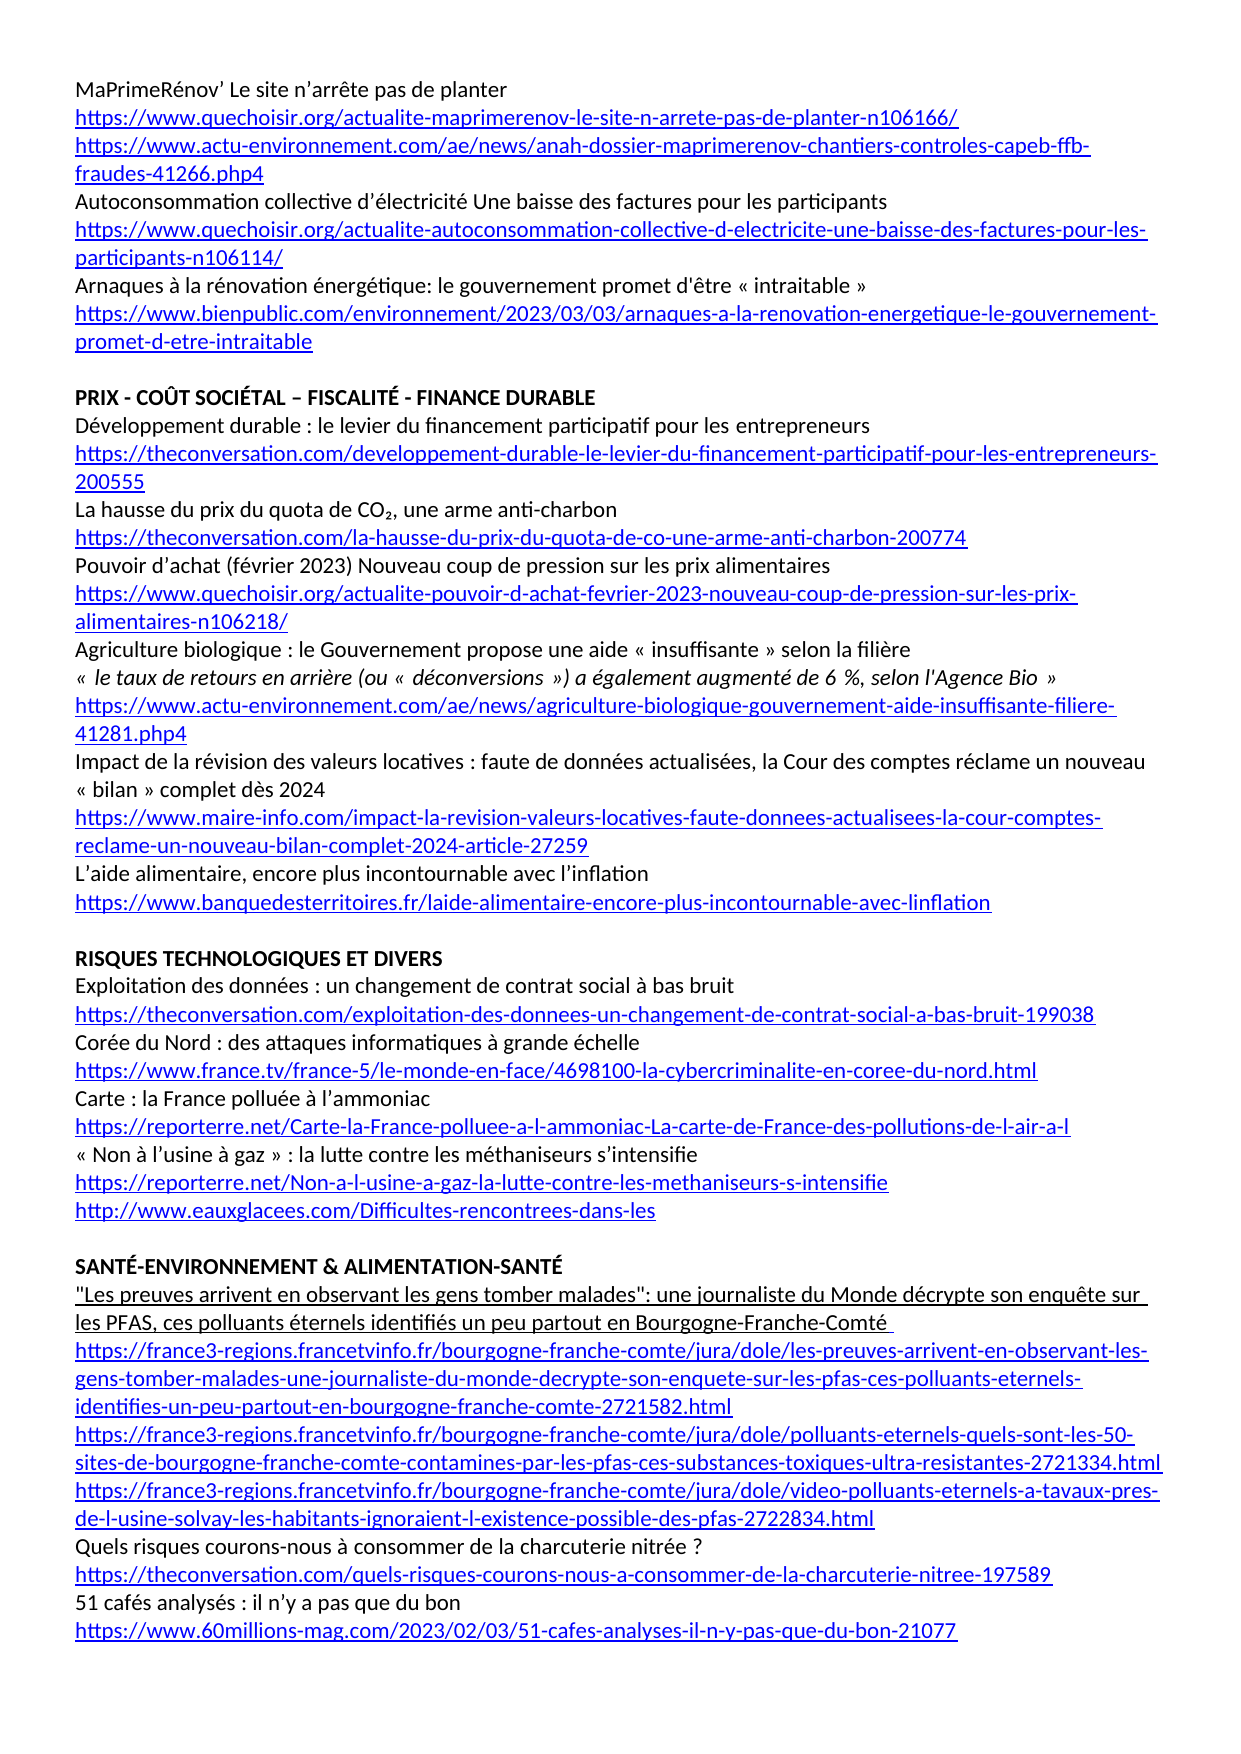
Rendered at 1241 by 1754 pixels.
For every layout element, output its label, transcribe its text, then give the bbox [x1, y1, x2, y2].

text Arnaques à la rénovation énergétique: le gouvernement promet d'être « intraitable » [75, 271, 1165, 299]
text SANTÉ-ENVIRONNEMENT & ALIMENTATION-SANTÉ [75, 1252, 1165, 1280]
text https://reporterre.net/Non-a-l-usine-a-gaz-la-lutte-contre-les-methaniseurs-s-intensifie [75, 1168, 1165, 1196]
text Impact de la révision des valeurs locatives : faute de données actualisées, la Cour des comptes réclame un nouveau « bilan » complet dès 2024 [75, 747, 1165, 803]
text La hausse du prix du quota de CO₂, une arme anti-charbon [75, 495, 1165, 523]
text Pouvoir d’achat (février 2023) Nouveau coup de pression sur les prix alimentaires [75, 551, 1165, 579]
text Exploitation des données : un changement de contrat social à bas bruit [75, 972, 1165, 1000]
text Développement durable : le levier du financement participatif pour les entrepreneurs [75, 411, 1165, 439]
text https://theconversation.com/quels-risques-courons-nous-a-consommer-de-la-charcuterie-nitree-197589 [75, 1560, 1165, 1588]
text http://www.eauxglacees.com/Difficultes-rencontrees-dans-les [75, 1196, 1165, 1224]
text « Non à l’usine à gaz » : la lutte contre les méthaniseurs s’intensifie [75, 1140, 1165, 1168]
text https://france3-regions.francetvinfo.fr/bourgogne-franche-comte/jura/dole/les-preuves-arrivent-en-observant-les-gens-tomber-malades-une-journaliste-du-monde-decrypte-son-enquete-sur-les-pfas-ces-polluants-eternels-identifies-un-peu-partout-en-bourgogne-franche-comte-2721582.html [75, 1336, 1165, 1420]
text Agriculture biologique : le Gouvernement propose une aide « insuffisante » selon la filière [75, 635, 1165, 663]
text PRIX - COÛT SOCIÉTAL – FISCALITÉ - FINANCE DURABLE [75, 383, 1165, 411]
text RISQUES TECHNOLOGIQUES ET DIVERS [75, 944, 1165, 972]
text https://theconversation.com/exploitation-des-donnees-un-changement-de-contrat-social-a-bas-bruit-199038 [75, 1000, 1165, 1028]
text https://www.quechoisir.org/actualite-pouvoir-d-achat-fevrier-2023-nouveau-coup-de-pression-sur-les-prix-alimentaires-n106218/ [75, 579, 1165, 635]
text https://www.banquedesterritoires.fr/laide-alimentaire-encore-plus-incontournable-avec-linflation [75, 888, 1165, 916]
text https://www.quechoisir.org/actualite-autoconsommation-collective-d-electricite-une-baisse-des-factures-pour-les-participants-n106114/ [75, 215, 1165, 271]
text https://theconversation.com/developpement-durable-le-levier-du-financement-participatif-pour-les-entrepreneurs-200555 [75, 439, 1165, 495]
text L’aide alimentaire, encore plus incontournable avec l’inflation [75, 859, 1165, 888]
text https://france3-regions.francetvinfo.fr/bourgogne-franche-comte/jura/dole/polluants-eternels-quels-sont-les-50-sites-de-bourgogne-franche-comte-contamines-par-les-pfas-ces-substances-toxiques-ultra-resistantes-2721334.html [75, 1420, 1165, 1476]
text https://www.bienpublic.com/environnement/2023/03/03/arnaques-a-la-renovation-energetique-le-gouvernement-promet-d-etre-intraitable [75, 299, 1165, 355]
text « le taux de retours en arrière (ou « déconversions ») a également augmenté de 6 %, selon l'Agence Bio » [75, 663, 1165, 691]
text Corée du Nord : des attaques informatiques à grande échelle [75, 1028, 1165, 1056]
text MaPrimeRénov’ Le site n’arrête pas de planter [75, 75, 1165, 103]
text https://www.actu-environnement.com/ae/news/agriculture-biologique-gouvernement-aide-insuffisante-filiere-41281.php4 [75, 691, 1165, 747]
text https://theconversation.com/la-hausse-du-prix-du-quota-de-co-une-arme-anti-charbon-200774 [75, 523, 1165, 551]
text "Les preuves arrivent en observant les gens tomber malades": une journaliste du Monde décrypte son enquête sur les PFAS, ces polluants éternels identifiés un peu partout en Bourgogne-Franche-Comté [75, 1280, 1165, 1336]
text https://www.60millions-mag.com/2023/02/03/51-cafes-analyses-il-n-y-pas-que-du-bon-21077 [75, 1616, 1165, 1644]
text https://www.actu-environnement.com/ae/news/anah-dossier-maprimerenov-chantiers-controles-capeb-ffb-fraudes-41266.php4 [75, 131, 1165, 187]
text 51 cafés analysés : il n’y a pas que du bon [75, 1588, 1165, 1616]
text Autoconsommation collective d’électricité Une baisse des factures pour les participants [75, 187, 1165, 215]
text Quels risques courons-nous à consommer de la charcuterie nitrée ? [75, 1532, 1165, 1560]
text https://www.maire-info.com/impact-la-revision-valeurs-locatives-faute-donnees-actualisees-la-cour-comptes-reclame-un-nouveau-bilan-complet-2024-article-27259 [75, 803, 1165, 859]
text Carte : la France polluée à l’ammoniac [75, 1084, 1165, 1112]
text https://www.france.tv/france-5/le-monde-en-face/4698100-la-cybercriminalite-en-coree-du-nord.html [75, 1056, 1165, 1084]
text https://reporterre.net/Carte-la-France-polluee-a-l-ammoniac-La-carte-de-France-des-pollutions-de-l-air-a-l [75, 1112, 1165, 1140]
text https://france3-regions.francetvinfo.fr/bourgogne-franche-comte/jura/dole/video-polluants-eternels-a-tavaux-pres-de-l-usine-solvay-les-habitants-ignoraient-l-existence-possible-des-pfas-2722834.html [75, 1476, 1165, 1532]
text https://www.quechoisir.org/actualite-maprimerenov-le-site-n-arrete-pas-de-planter-n106166/ [75, 103, 1165, 131]
